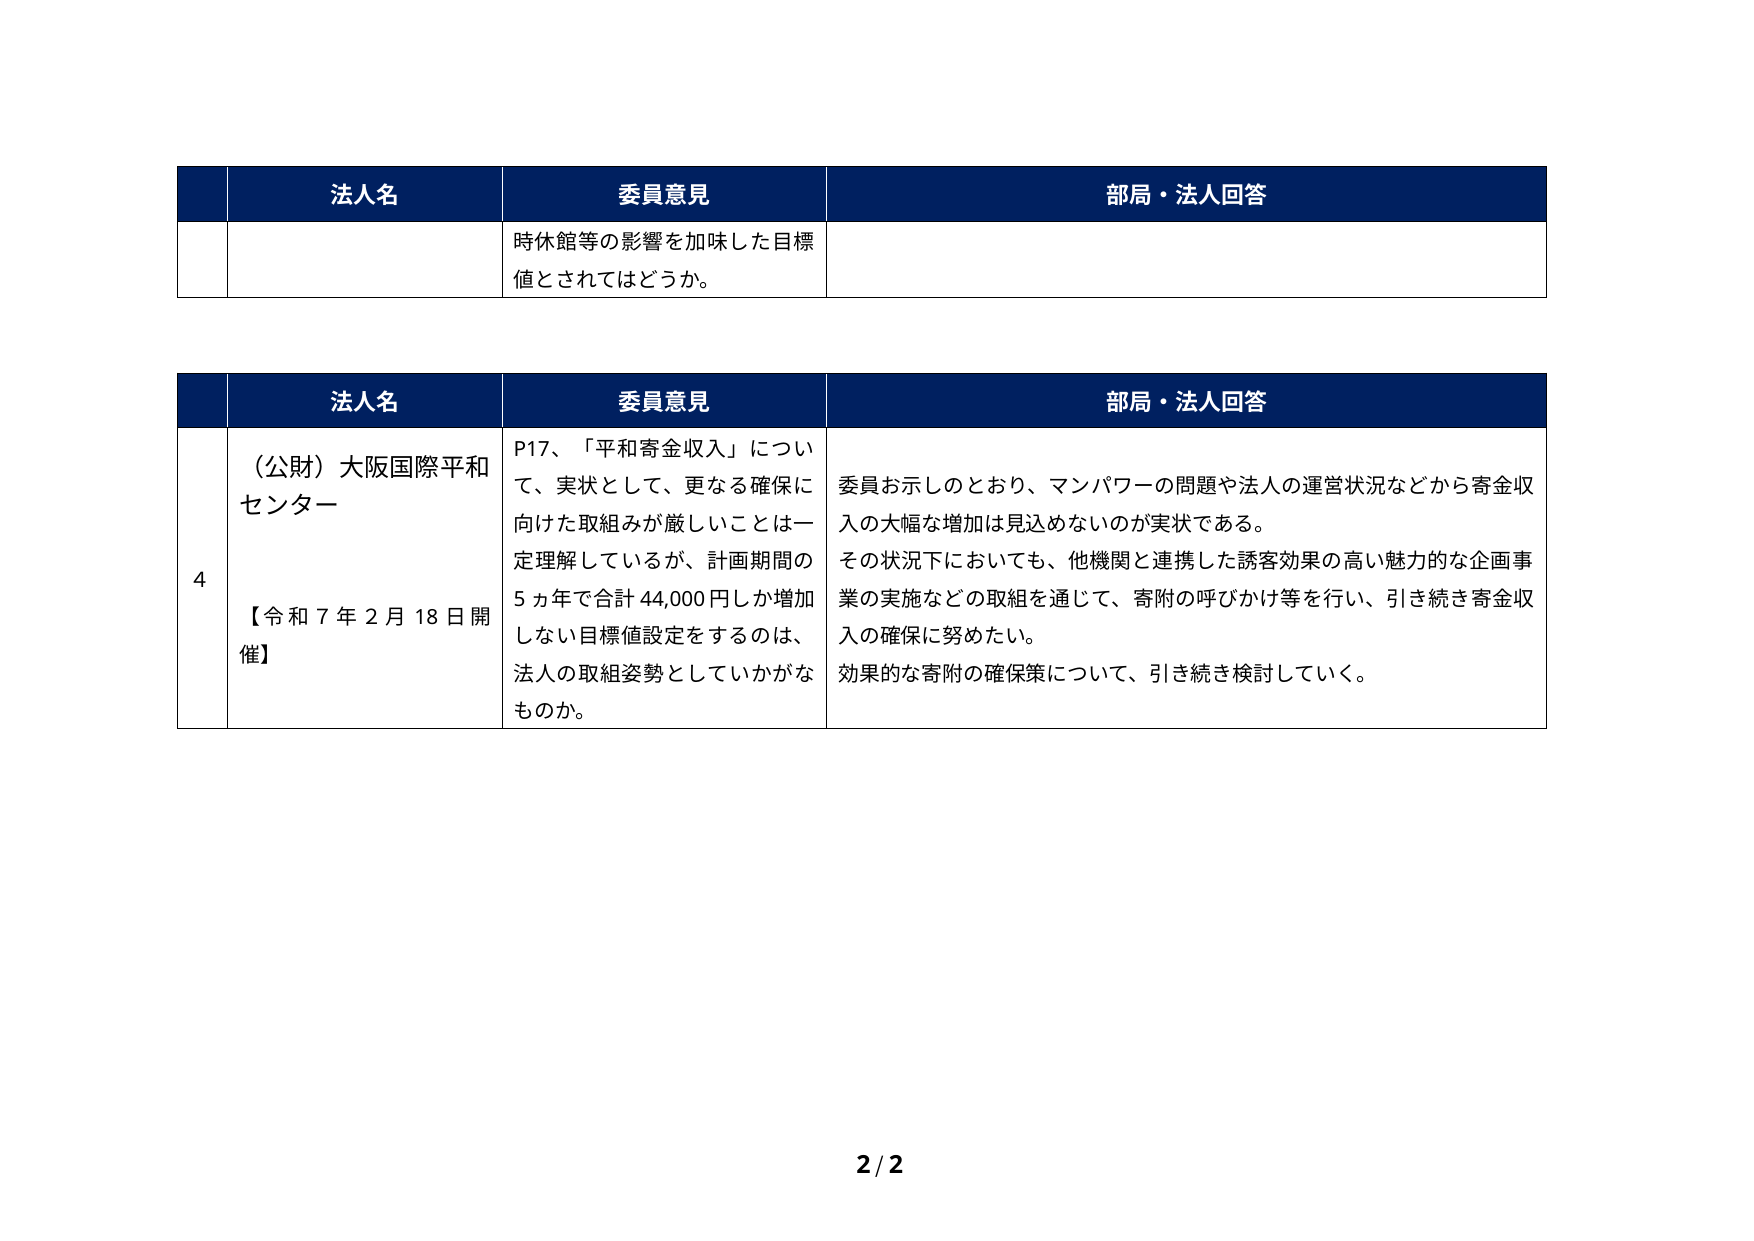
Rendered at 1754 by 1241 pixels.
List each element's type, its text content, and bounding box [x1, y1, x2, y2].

table_header 部局・法人回答 [827, 374, 1546, 427]
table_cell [503, 222, 826, 297]
table_cell P17、「平和寄金収入」について、実状として、更なる確保に向けた取組みが厳しいことは一定理解しているが、計画期間の5ヵ年で合計44,000円しか増加しない目標値設定をするのは、法人の取組姿勢としていかがなものか。 [503, 428, 826, 728]
table_cell （公財）大阪国際平和センター 【令和７年２月18日開催】 [228, 428, 502, 728]
table_header [178, 167, 227, 221]
table_header 法人名 [228, 167, 502, 221]
table_header 部局・法人回答 [827, 167, 1546, 221]
table_header 委員意見 [503, 374, 826, 427]
table_header [178, 374, 227, 427]
table_header 法人名 [228, 374, 502, 427]
table_cell ３ [178, 222, 227, 297]
table_cell ４ [178, 428, 227, 728]
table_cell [827, 222, 1546, 297]
table_header 委員意見 [503, 167, 826, 221]
table_cell 委員お示しのとおり、マンパワーの問題や法人の運営状況などから寄金収入の大幅な増加は見込めないのが実状である。 その状況下においても、他機関と連携した誘客効果の高い魅力的な企画事業の実施などの取組を通じて、寄附の呼びかけ等を行い、引き続き寄金収入の確保に努めたい。 効果的な寄附の確保策について、引き続き検討していく。 [827, 428, 1546, 728]
